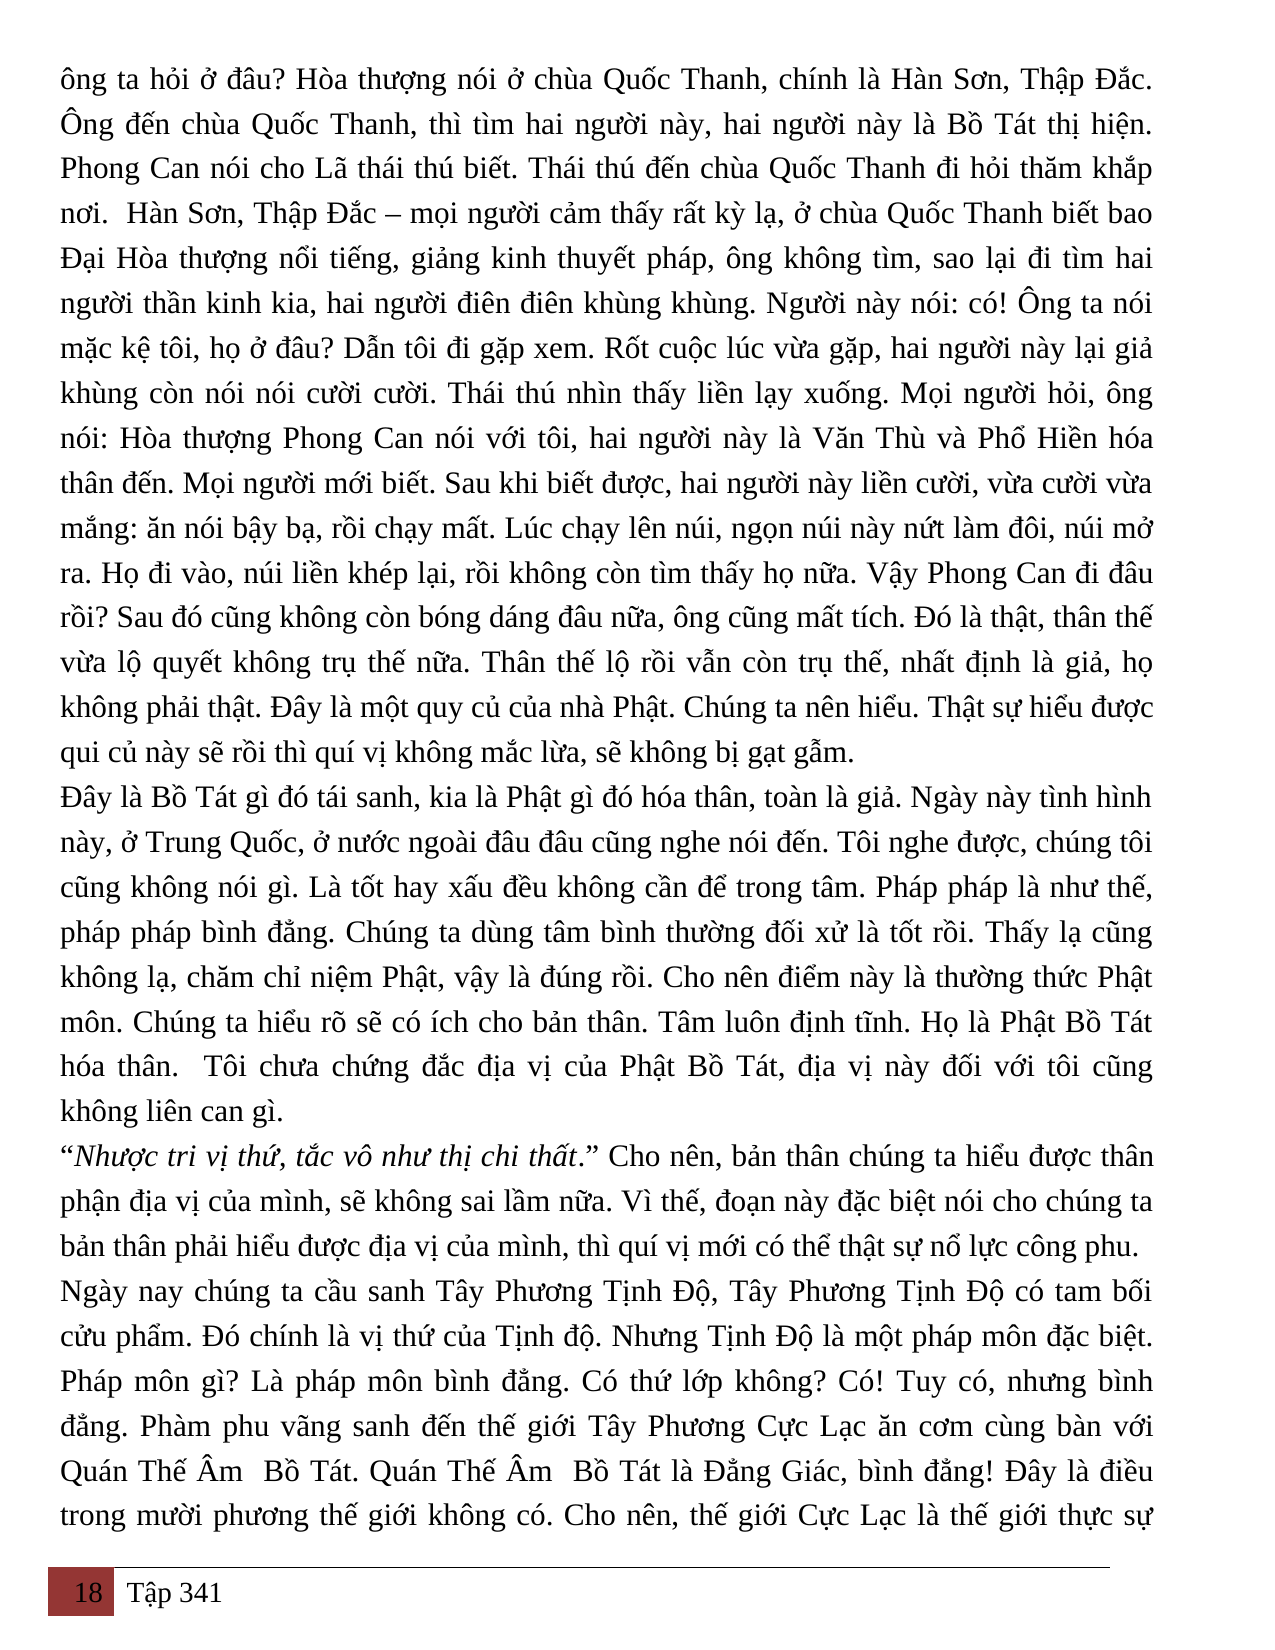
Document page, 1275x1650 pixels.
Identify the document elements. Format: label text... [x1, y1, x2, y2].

text Đây là Bồ Tát gì đó tái sanh, kia là Phật gì đó hóa thân, toàn là giả. Ngày này tình hình này, ở Trung Quốc, ở nước ngoài đâu đâu cũng nghe nói đến. Tôi nghe được, chúng tôi cũng không nói gì. Là tốt hay xấu đều không cần để trong tâm. Pháp pháp là như thế, pháp pháp bình đẳng. Chúng ta dùng tâm bình thường đối xử là tốt rồi. Thấy lạ cũng không lạ, chăm chỉ niệm Phật, vậy là đúng rồi. Cho nên điểm này là thường thức Phật môn. Chúng ta hiểu rõ sẽ có ích cho bản thân. Tâm luôn định tĩnh. Họ là Phật Bồ Tát hóa thân. Tôi chưa chứng đắc địa vị của Phật Bồ Tát, địa vị này đối với tôi cũng không liên can gì. [60, 778, 1155, 1128]
text “Nhược tri vị thứ, tắc vô như thị chi thất.” Cho nên, bản thân chúng ta hiểu được thân phận địa vị của mình, sẽ không sai lầm nữa. Vì thế, đoạn này đặc biệt nói cho chúng ta bản thân phải hiểu được địa vị của mình, thì quí vị mới có thể thật sự nổ lực công phu. [60, 1137, 1155, 1263]
